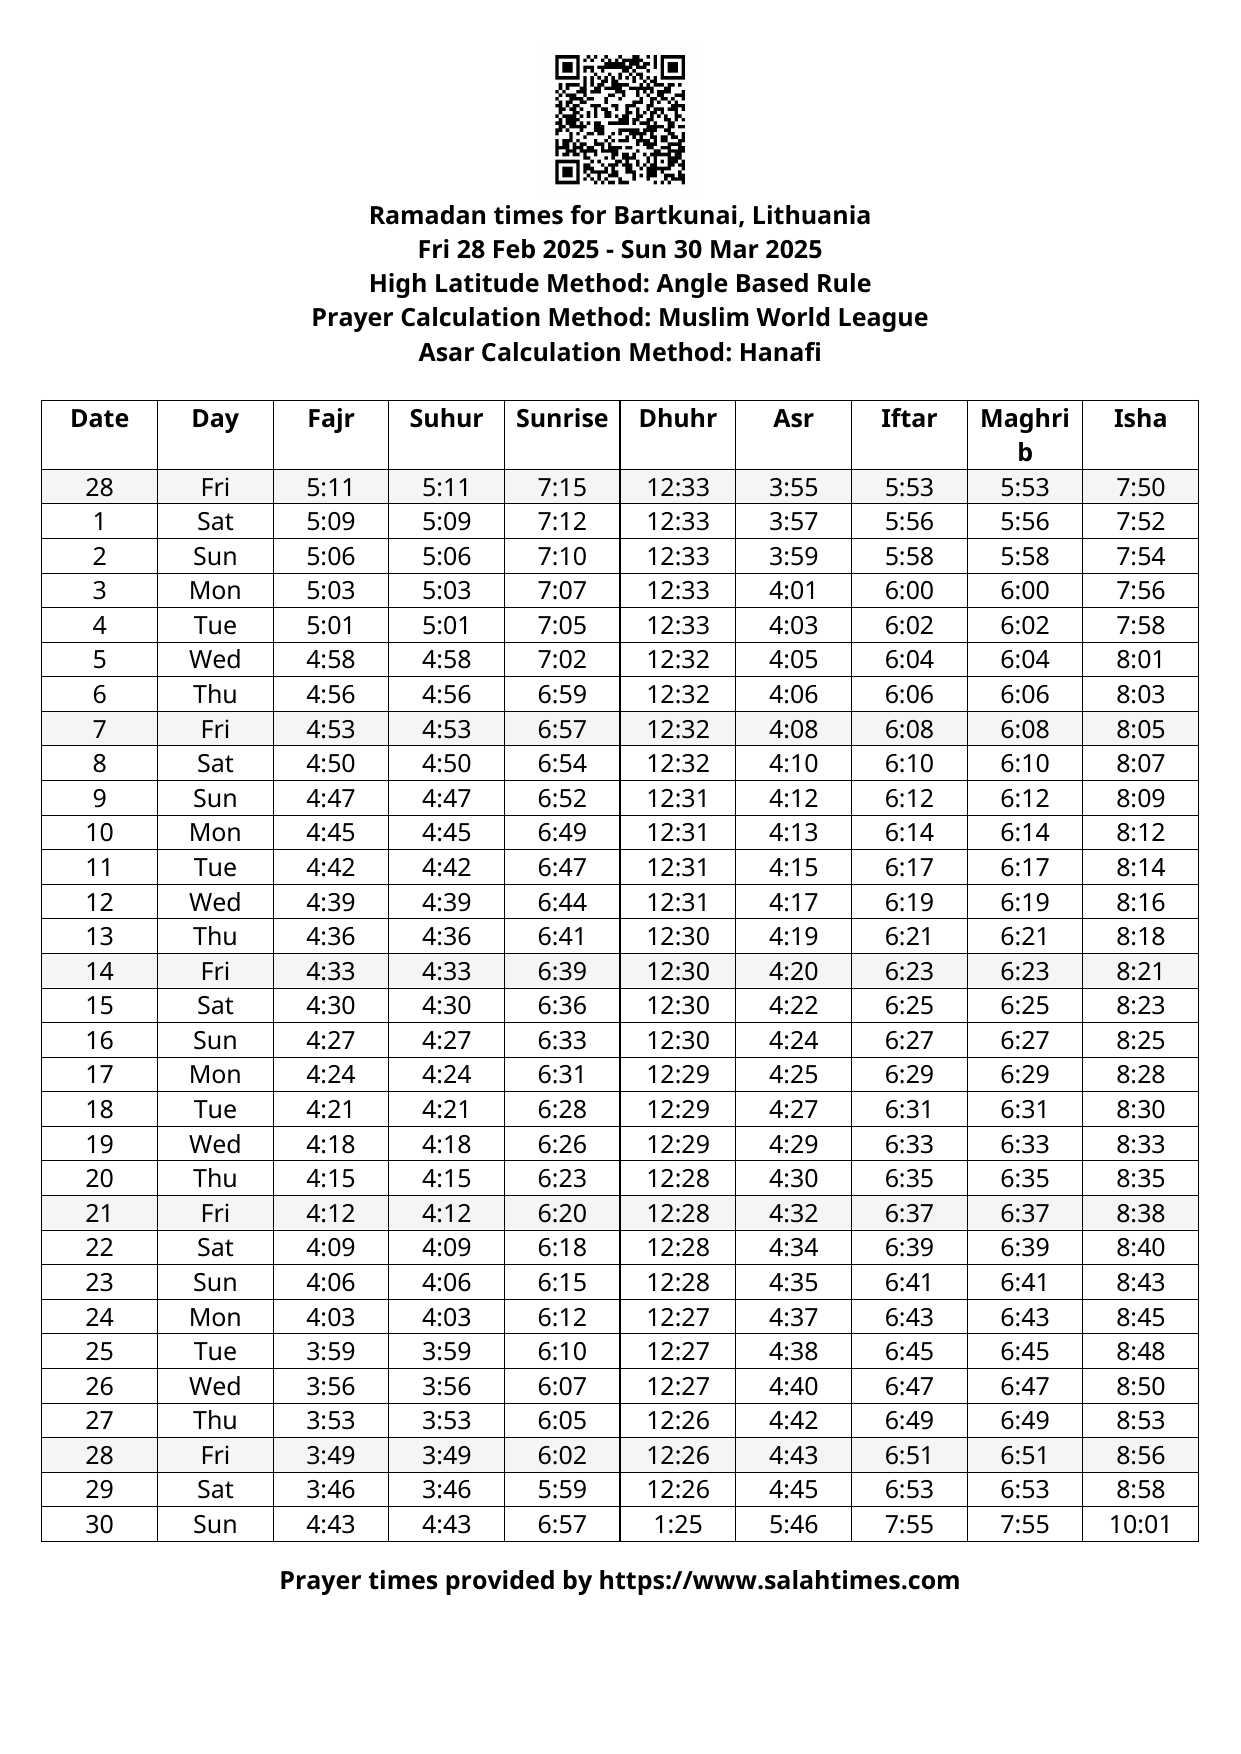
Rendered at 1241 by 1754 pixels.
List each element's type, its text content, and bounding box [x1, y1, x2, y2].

table_cell 8:38 [1083, 1196, 1198, 1229]
table_cell 7:54 [1083, 539, 1198, 572]
table_cell 12:33 [621, 574, 735, 607]
table_cell Fri [158, 712, 273, 745]
table_cell 12:31 [621, 850, 735, 884]
table_cell Tue [158, 608, 273, 642]
table_cell 6:59 [505, 677, 619, 711]
table_cell 12:32 [621, 712, 735, 745]
table_cell 6:33 [505, 1023, 619, 1057]
table_cell 5:56 [852, 504, 967, 538]
text Prayer times provided by https://www.salahtimes.com [42, 1563, 1198, 1597]
table_cell 4:40 [736, 1369, 851, 1402]
table_cell 6:47 [505, 850, 619, 884]
text Fri 28 Feb 2025 - Sun 30 Mar 2025 [42, 232, 1198, 266]
table_cell 4:27 [274, 1023, 388, 1057]
table_cell 4:09 [389, 1231, 504, 1264]
table_cell 6:06 [968, 677, 1082, 711]
table_cell 3:59 [736, 539, 851, 572]
table_cell 6:21 [968, 919, 1082, 953]
table_cell 12:30 [621, 954, 735, 987]
table_cell 4:03 [389, 1300, 504, 1333]
text Prayer Calculation Method: Muslim World League [42, 300, 1198, 334]
table_cell 6:17 [968, 850, 1082, 884]
table_cell 6:57 [505, 1507, 619, 1541]
table_cell 6:36 [505, 989, 619, 1022]
table_cell 12:32 [621, 746, 735, 780]
table_cell 7:07 [505, 574, 619, 607]
table_cell 12:28 [621, 1161, 735, 1195]
table_cell 7:55 [968, 1507, 1082, 1541]
table_cell 6:02 [968, 608, 1082, 642]
table_cell 4:21 [389, 1092, 504, 1126]
table_header Maghrib [968, 401, 1082, 469]
table_cell 4:13 [736, 816, 851, 849]
picture [542, 41, 699, 198]
table_cell 24 [42, 1300, 157, 1333]
table_cell 4:27 [389, 1023, 504, 1057]
table_cell 7:50 [1083, 470, 1198, 503]
table_cell 16 [42, 1023, 157, 1057]
table_cell 19 [42, 1127, 157, 1160]
table_cell Fri [158, 1438, 273, 1472]
table_cell 8:16 [1083, 885, 1198, 918]
table_cell 6:45 [852, 1334, 967, 1368]
table_cell 3:46 [389, 1473, 504, 1506]
table_cell 4:01 [736, 574, 851, 607]
table_cell 5:58 [968, 539, 1082, 572]
table_cell 8:58 [1083, 1473, 1198, 1506]
table_cell 3:55 [736, 470, 851, 503]
table_cell 6:33 [852, 1127, 967, 1160]
table_cell 12:29 [621, 1127, 735, 1160]
table_cell 11 [42, 850, 157, 884]
table_cell 4:18 [389, 1127, 504, 1160]
table_cell 4:18 [274, 1127, 388, 1160]
table_cell 3:49 [389, 1438, 504, 1472]
table_cell 4:15 [389, 1161, 504, 1195]
table_cell 4:58 [389, 643, 504, 676]
table_cell 4:43 [389, 1507, 504, 1541]
table_cell 12:33 [621, 470, 735, 503]
table_cell 5:11 [274, 470, 388, 503]
table_cell 12:29 [621, 1092, 735, 1126]
table_cell 6:08 [968, 712, 1082, 745]
table_cell 8:09 [1083, 781, 1198, 814]
table_cell 6:51 [968, 1438, 1082, 1472]
table_cell 4:09 [274, 1231, 388, 1264]
table_cell 4:50 [389, 746, 504, 780]
table_cell 12:28 [621, 1231, 735, 1264]
table_cell 4:38 [736, 1334, 851, 1368]
table_cell 12:31 [621, 816, 735, 849]
table_cell 6:53 [968, 1473, 1082, 1506]
table_cell 4:12 [274, 1196, 388, 1229]
table_cell 7:15 [505, 470, 619, 503]
table_cell 12:28 [621, 1265, 735, 1299]
table_cell 3:56 [389, 1369, 504, 1402]
table_cell 6:31 [968, 1092, 1082, 1126]
table_cell 9 [42, 781, 157, 814]
table_cell 4:36 [389, 919, 504, 953]
table_cell 10:01 [1083, 1507, 1198, 1541]
table_cell 18 [42, 1092, 157, 1126]
table_cell 4 [42, 608, 157, 642]
table_cell 4:25 [736, 1058, 851, 1091]
table_cell 5:03 [389, 574, 504, 607]
table_cell Sun [158, 539, 273, 572]
table_cell 23 [42, 1265, 157, 1299]
table_cell 8:14 [1083, 850, 1198, 884]
table_cell 6:41 [505, 919, 619, 953]
table_cell 12:31 [621, 885, 735, 918]
table_cell Sat [158, 504, 273, 538]
table_cell Sat [158, 1231, 273, 1264]
table_cell 8:03 [1083, 677, 1198, 711]
table_cell 6:20 [505, 1196, 619, 1229]
table_cell 4:56 [274, 677, 388, 711]
table_cell 6:04 [852, 643, 967, 676]
table_cell 4:20 [736, 954, 851, 987]
table_cell 6:18 [505, 1231, 619, 1264]
table_cell 6:43 [968, 1300, 1082, 1333]
table_cell 6:35 [968, 1161, 1082, 1195]
table_header Asr [736, 401, 851, 469]
table_cell 4:53 [274, 712, 388, 745]
table_cell 20 [42, 1161, 157, 1195]
table_cell Sat [158, 746, 273, 780]
table_cell Mon [158, 816, 273, 849]
table_cell 4:39 [274, 885, 388, 918]
table_cell 6:53 [852, 1473, 967, 1506]
table_cell 21 [42, 1196, 157, 1229]
table_cell 7:10 [505, 539, 619, 572]
table_cell 7:52 [1083, 504, 1198, 538]
table_cell 8:45 [1083, 1300, 1198, 1333]
table_cell 4:17 [736, 885, 851, 918]
table_cell 5:01 [389, 608, 504, 642]
table_cell 4:19 [736, 919, 851, 953]
table_cell 2 [42, 539, 157, 572]
table_cell 4:42 [274, 850, 388, 884]
table_cell 6:19 [968, 885, 1082, 918]
table_cell 4:45 [736, 1473, 851, 1506]
table_cell 8:56 [1083, 1438, 1198, 1472]
table_cell 4:30 [389, 989, 504, 1022]
table_cell Sun [158, 1265, 273, 1299]
table_cell 4:45 [389, 816, 504, 849]
table_cell 12:28 [621, 1196, 735, 1229]
table_cell 6:12 [968, 781, 1082, 814]
table_cell 8:12 [1083, 816, 1198, 849]
table_header Dhuhr [621, 401, 735, 469]
table_cell 12:30 [621, 989, 735, 1022]
table_cell 13 [42, 919, 157, 953]
table_cell 6:31 [852, 1092, 967, 1126]
table_cell 4:24 [389, 1058, 504, 1091]
table_cell 5:09 [274, 504, 388, 538]
table_cell 5:56 [968, 504, 1082, 538]
table_cell 4:06 [736, 677, 851, 711]
table_cell 6:51 [852, 1438, 967, 1472]
table_cell 8:40 [1083, 1231, 1198, 1264]
table_cell 8:21 [1083, 954, 1198, 987]
table_cell 6:49 [852, 1404, 967, 1437]
table_cell 30 [42, 1507, 157, 1541]
table_cell 17 [42, 1058, 157, 1091]
table_cell 12:33 [621, 504, 735, 538]
table_cell 4:30 [736, 1161, 851, 1195]
table_cell 6:45 [968, 1334, 1082, 1368]
table_cell 5:59 [505, 1473, 619, 1506]
table_cell 6:07 [505, 1369, 619, 1402]
table_cell 3:59 [274, 1334, 388, 1368]
table_cell Fri [158, 470, 273, 503]
table_cell 3:59 [389, 1334, 504, 1368]
table_cell Tue [158, 1334, 273, 1368]
table_cell 6:10 [968, 746, 1082, 780]
table_cell 3:57 [736, 504, 851, 538]
table_cell 12:33 [621, 539, 735, 572]
table_cell 3:49 [274, 1438, 388, 1472]
table_cell 6:27 [852, 1023, 967, 1057]
table_cell 7:12 [505, 504, 619, 538]
table_cell 6:47 [852, 1369, 967, 1402]
table_header Isha [1083, 401, 1198, 469]
table_cell 3:53 [274, 1404, 388, 1437]
table_cell 6:06 [852, 677, 967, 711]
table_header Date [42, 401, 157, 469]
table_cell 5 [42, 643, 157, 676]
table_cell 28 [42, 470, 157, 503]
table_cell Wed [158, 1369, 273, 1402]
table_cell 12:29 [621, 1058, 735, 1091]
table_cell 4:24 [736, 1023, 851, 1057]
table_cell 6:17 [852, 850, 967, 884]
table_cell 4:30 [274, 989, 388, 1022]
table_cell 22 [42, 1231, 157, 1264]
table_cell 6:31 [505, 1058, 619, 1091]
table_cell 4:45 [274, 816, 388, 849]
table_cell 6:10 [505, 1334, 619, 1368]
table_cell 6:28 [505, 1092, 619, 1126]
table_cell 6:12 [505, 1300, 619, 1333]
table_cell 4:12 [736, 781, 851, 814]
table_cell 6:39 [505, 954, 619, 987]
table_cell 6:12 [852, 781, 967, 814]
table_cell Sun [158, 781, 273, 814]
table_cell 25 [42, 1334, 157, 1368]
table_cell 12:32 [621, 643, 735, 676]
table_cell 26 [42, 1369, 157, 1402]
table_cell 4:58 [274, 643, 388, 676]
table_cell 4:15 [736, 850, 851, 884]
table_cell 4:36 [274, 919, 388, 953]
table_cell 3:56 [274, 1369, 388, 1402]
table_cell 12:32 [621, 677, 735, 711]
table_cell 12:26 [621, 1473, 735, 1506]
table_cell 6:23 [852, 954, 967, 987]
table_cell 6:02 [505, 1438, 619, 1472]
table_cell 4:06 [274, 1265, 388, 1299]
table_cell 4:43 [736, 1438, 851, 1472]
table_cell 1:25 [621, 1507, 735, 1541]
table_cell 12:26 [621, 1438, 735, 1472]
table_cell 6:35 [852, 1161, 967, 1195]
table_header Sunrise [505, 401, 619, 469]
table_cell 6 [42, 677, 157, 711]
table_cell 12:31 [621, 781, 735, 814]
table_cell 8:25 [1083, 1023, 1198, 1057]
table_cell 8:43 [1083, 1265, 1198, 1299]
table_cell 6:37 [852, 1196, 967, 1229]
table_cell 3:53 [389, 1404, 504, 1437]
table_cell 3 [42, 574, 157, 607]
table_cell 8:53 [1083, 1404, 1198, 1437]
table_cell 12:30 [621, 1023, 735, 1057]
table_cell 4:39 [389, 885, 504, 918]
table_cell 5:58 [852, 539, 967, 572]
table_cell Wed [158, 885, 273, 918]
table_cell 7:56 [1083, 574, 1198, 607]
table_cell Sat [158, 989, 273, 1022]
table_cell 12:26 [621, 1404, 735, 1437]
table_cell 7 [42, 712, 157, 745]
table_cell Fri [158, 954, 273, 987]
table_header Fajr [274, 401, 388, 469]
table_cell 6:23 [968, 954, 1082, 987]
table_cell 4:03 [736, 608, 851, 642]
table_cell 6:19 [852, 885, 967, 918]
table_cell Sat [158, 1473, 273, 1506]
table_cell 8:23 [1083, 989, 1198, 1022]
table_cell 4:08 [736, 712, 851, 745]
table_cell 8:07 [1083, 746, 1198, 780]
table_cell 8:48 [1083, 1334, 1198, 1368]
table_cell 12:27 [621, 1300, 735, 1333]
table_cell 6:44 [505, 885, 619, 918]
table_cell Thu [158, 919, 273, 953]
table_cell Tue [158, 1092, 273, 1126]
table_cell 4:27 [736, 1092, 851, 1126]
table_cell 4:47 [389, 781, 504, 814]
table_cell 4:33 [389, 954, 504, 987]
table_cell 5:11 [389, 470, 504, 503]
table_cell 6:23 [505, 1161, 619, 1195]
table_cell 4:06 [389, 1265, 504, 1299]
table_cell 4:12 [389, 1196, 504, 1229]
table_cell 8:01 [1083, 643, 1198, 676]
table_cell 5:01 [274, 608, 388, 642]
table_cell 8 [42, 746, 157, 780]
table_cell 6:49 [505, 816, 619, 849]
table_cell 4:29 [736, 1127, 851, 1160]
table_cell 4:22 [736, 989, 851, 1022]
table_cell 6:49 [968, 1404, 1082, 1437]
table_cell 7:05 [505, 608, 619, 642]
table_cell 4:47 [274, 781, 388, 814]
table_cell 8:30 [1083, 1092, 1198, 1126]
table_cell Sun [158, 1023, 273, 1057]
table_cell 6:00 [968, 574, 1082, 607]
table_cell 12 [42, 885, 157, 918]
table_cell 3:46 [274, 1473, 388, 1506]
table_cell 6:47 [968, 1369, 1082, 1402]
table_header Suhur [389, 401, 504, 469]
table_cell 6:57 [505, 712, 619, 745]
table_cell 6:37 [968, 1196, 1082, 1229]
table_cell 6:04 [968, 643, 1082, 676]
table_cell 4:05 [736, 643, 851, 676]
table_cell 8:35 [1083, 1161, 1198, 1195]
table_cell 5:46 [736, 1507, 851, 1541]
table_cell 8:05 [1083, 712, 1198, 745]
table_cell 14 [42, 954, 157, 987]
table_cell 6:39 [968, 1231, 1082, 1264]
table_cell 5:09 [389, 504, 504, 538]
table_cell 7:02 [505, 643, 619, 676]
table_cell 8:28 [1083, 1058, 1198, 1091]
table_cell 6:21 [852, 919, 967, 953]
table_cell Mon [158, 574, 273, 607]
table_cell Tue [158, 850, 273, 884]
table_cell 4:15 [274, 1161, 388, 1195]
table_cell 5:06 [389, 539, 504, 572]
table_cell 29 [42, 1473, 157, 1506]
table_cell 6:26 [505, 1127, 619, 1160]
text Ramadan times for Bartkunai, Lithuania [42, 198, 1198, 232]
table_cell 6:41 [968, 1265, 1082, 1299]
table_cell 12:33 [621, 608, 735, 642]
table_cell 5:53 [968, 470, 1082, 503]
table_cell 6:14 [968, 816, 1082, 849]
text High Latitude Method: Angle Based Rule [42, 266, 1198, 300]
table_header Iftar [852, 401, 967, 469]
table_cell 12:27 [621, 1334, 735, 1368]
table_cell 6:25 [852, 989, 967, 1022]
table_cell 4:33 [274, 954, 388, 987]
table_cell Thu [158, 677, 273, 711]
table_cell 12:27 [621, 1369, 735, 1402]
table_cell 4:34 [736, 1231, 851, 1264]
table_cell 6:39 [852, 1231, 967, 1264]
table_cell 5:53 [852, 470, 967, 503]
table_cell 8:50 [1083, 1369, 1198, 1402]
table_cell 5:06 [274, 539, 388, 572]
table_cell 7:58 [1083, 608, 1198, 642]
table_cell Thu [158, 1404, 273, 1437]
table_header Day [158, 401, 273, 469]
table_cell Mon [158, 1058, 273, 1091]
table_cell Sun [158, 1507, 273, 1541]
table_cell 4:03 [274, 1300, 388, 1333]
table_cell Thu [158, 1161, 273, 1195]
table_cell 5:03 [274, 574, 388, 607]
table_cell 6:27 [968, 1023, 1082, 1057]
table_cell 6:02 [852, 608, 967, 642]
table_cell 4:10 [736, 746, 851, 780]
table_cell 7:55 [852, 1507, 967, 1541]
table_cell 4:50 [274, 746, 388, 780]
table_cell 4:42 [736, 1404, 851, 1437]
table_cell 6:08 [852, 712, 967, 745]
table_cell 4:21 [274, 1092, 388, 1126]
table_cell Mon [158, 1300, 273, 1333]
table_cell 6:14 [852, 816, 967, 849]
table_cell Wed [158, 1127, 273, 1160]
table_cell 6:29 [852, 1058, 967, 1091]
table_cell 15 [42, 989, 157, 1022]
text Asar Calculation Method: Hanafi [42, 334, 1198, 368]
table_cell 6:29 [968, 1058, 1082, 1091]
table_cell 6:41 [852, 1265, 967, 1299]
table_cell 4:32 [736, 1196, 851, 1229]
table_cell 6:43 [852, 1300, 967, 1333]
table_cell 6:10 [852, 746, 967, 780]
table_cell 6:05 [505, 1404, 619, 1437]
table_cell 8:33 [1083, 1127, 1198, 1160]
table_cell 4:24 [274, 1058, 388, 1091]
table_cell 6:25 [968, 989, 1082, 1022]
table_cell 28 [42, 1438, 157, 1472]
table_cell Fri [158, 1196, 273, 1229]
table_cell 4:37 [736, 1300, 851, 1333]
table_cell 10 [42, 816, 157, 849]
table_cell 1 [42, 504, 157, 538]
table_cell 12:30 [621, 919, 735, 953]
table_cell 4:35 [736, 1265, 851, 1299]
table_cell Wed [158, 643, 273, 676]
table_cell 4:56 [389, 677, 504, 711]
table_cell 6:15 [505, 1265, 619, 1299]
table_cell 6:00 [852, 574, 967, 607]
table_cell 4:43 [274, 1507, 388, 1541]
table_cell 8:18 [1083, 919, 1198, 953]
table_cell 4:42 [389, 850, 504, 884]
table_cell 6:54 [505, 746, 619, 780]
table_cell 6:52 [505, 781, 619, 814]
table_cell 6:33 [968, 1127, 1082, 1160]
table_cell 4:53 [389, 712, 504, 745]
table_cell 27 [42, 1404, 157, 1437]
